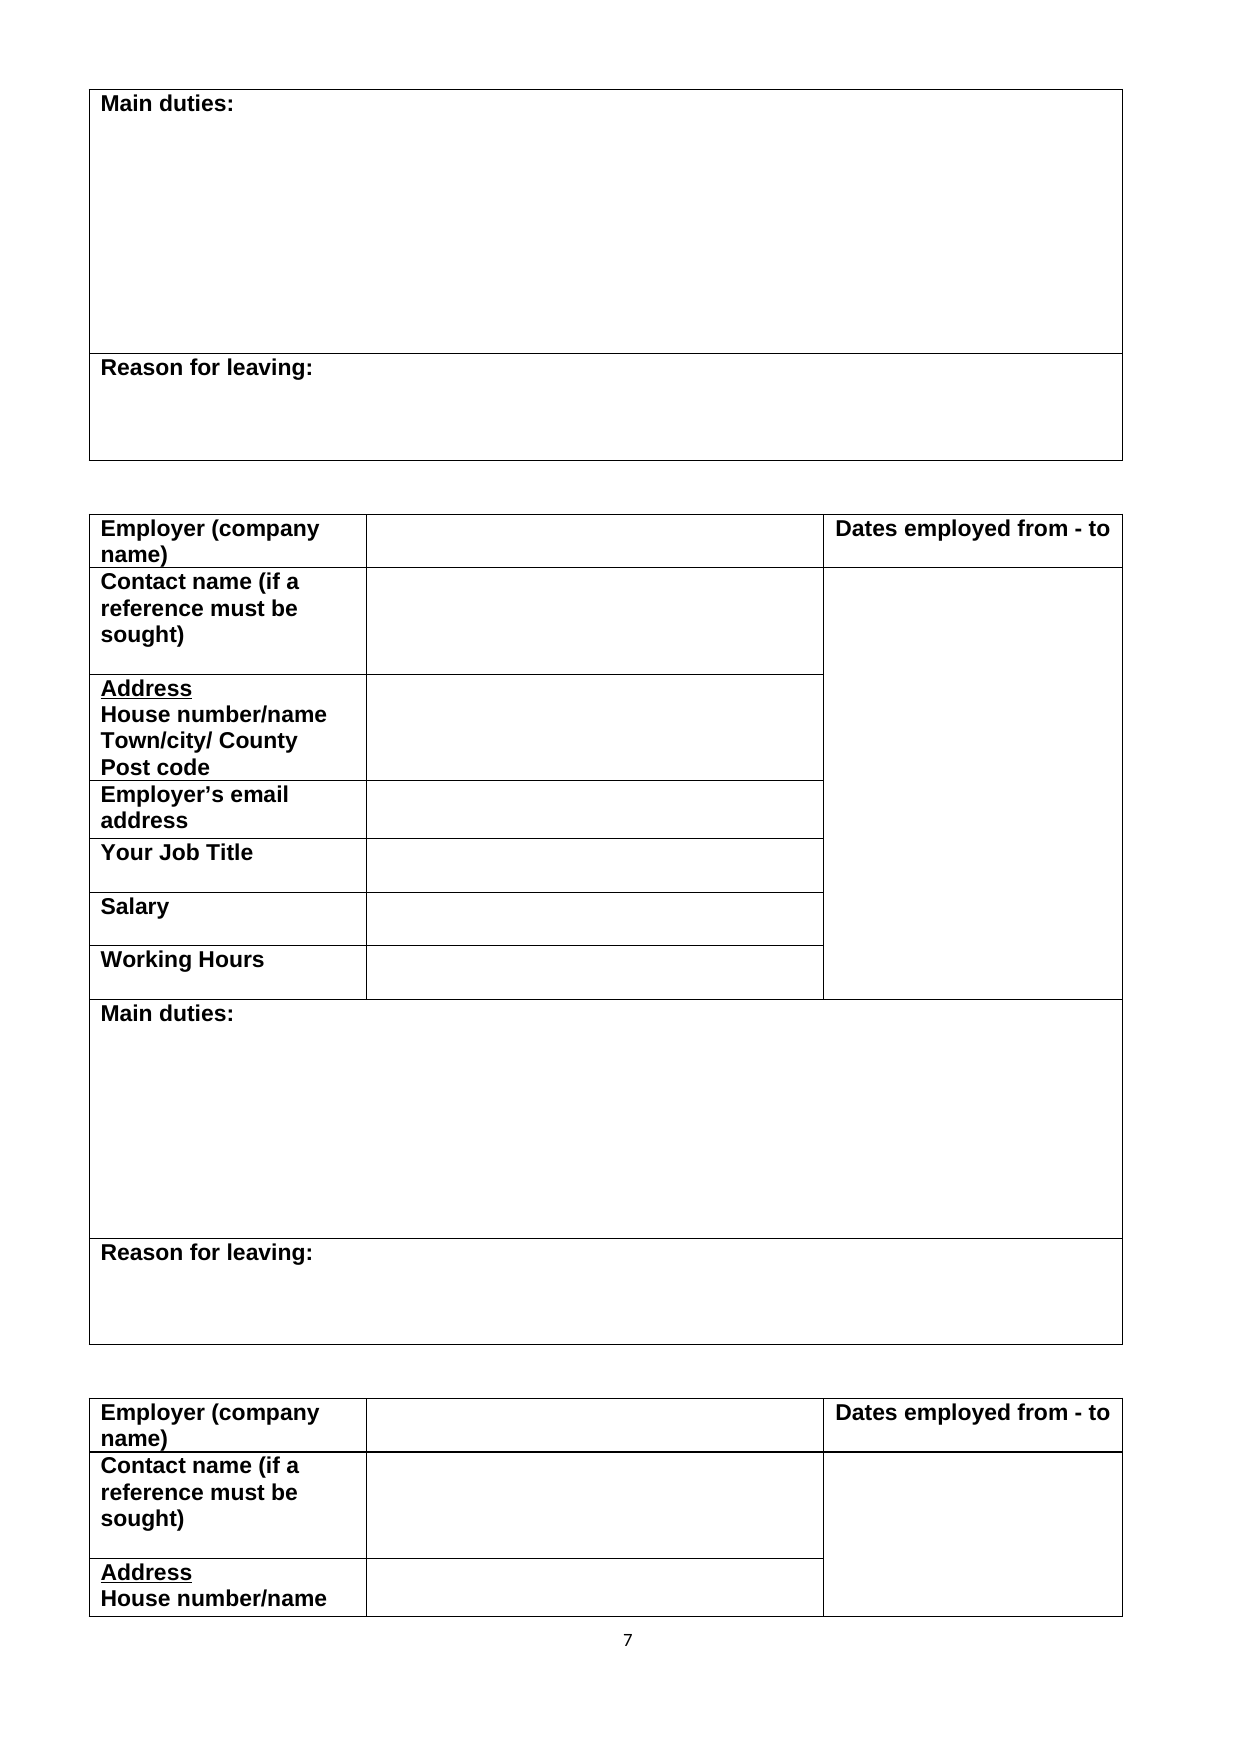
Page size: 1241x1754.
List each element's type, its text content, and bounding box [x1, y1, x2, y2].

table_cell [367, 568, 823, 674]
table_header Dates employed from - to [824, 515, 1122, 567]
table_cell Contact name (if a reference must be sought) [90, 568, 366, 674]
table_cell [367, 781, 823, 838]
table_cell [824, 568, 1122, 999]
table_cell Reason for leaving: [90, 354, 1122, 460]
table_header Employer (company name) [90, 1399, 366, 1451]
table_cell [367, 1559, 823, 1616]
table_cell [90, 1559, 366, 1616]
table_cell Main duties: [90, 90, 1122, 353]
table_cell Your Job Title [90, 839, 366, 892]
table_cell Address House number/name Town/city/ County Post code [90, 675, 366, 780]
table_cell Reason for leaving: [90, 1239, 1122, 1344]
table_header Employer (company name) [90, 515, 366, 567]
table_cell Contact name (if a reference must be sought) [90, 1453, 366, 1558]
table_cell Salary [90, 893, 366, 945]
table_cell [367, 893, 823, 945]
table_cell [367, 1453, 823, 1558]
table_header Dates employed from - to [824, 1399, 1122, 1451]
table_cell Main duties: [90, 1000, 1122, 1237]
table_cell [367, 946, 823, 999]
table_cell [824, 1453, 1122, 1616]
table_cell Working Hours [90, 946, 366, 999]
table_cell Employer’s email address [90, 781, 366, 838]
table_header [367, 515, 823, 567]
table_header [367, 1399, 823, 1451]
table_cell [367, 675, 823, 780]
table_cell [367, 839, 823, 892]
